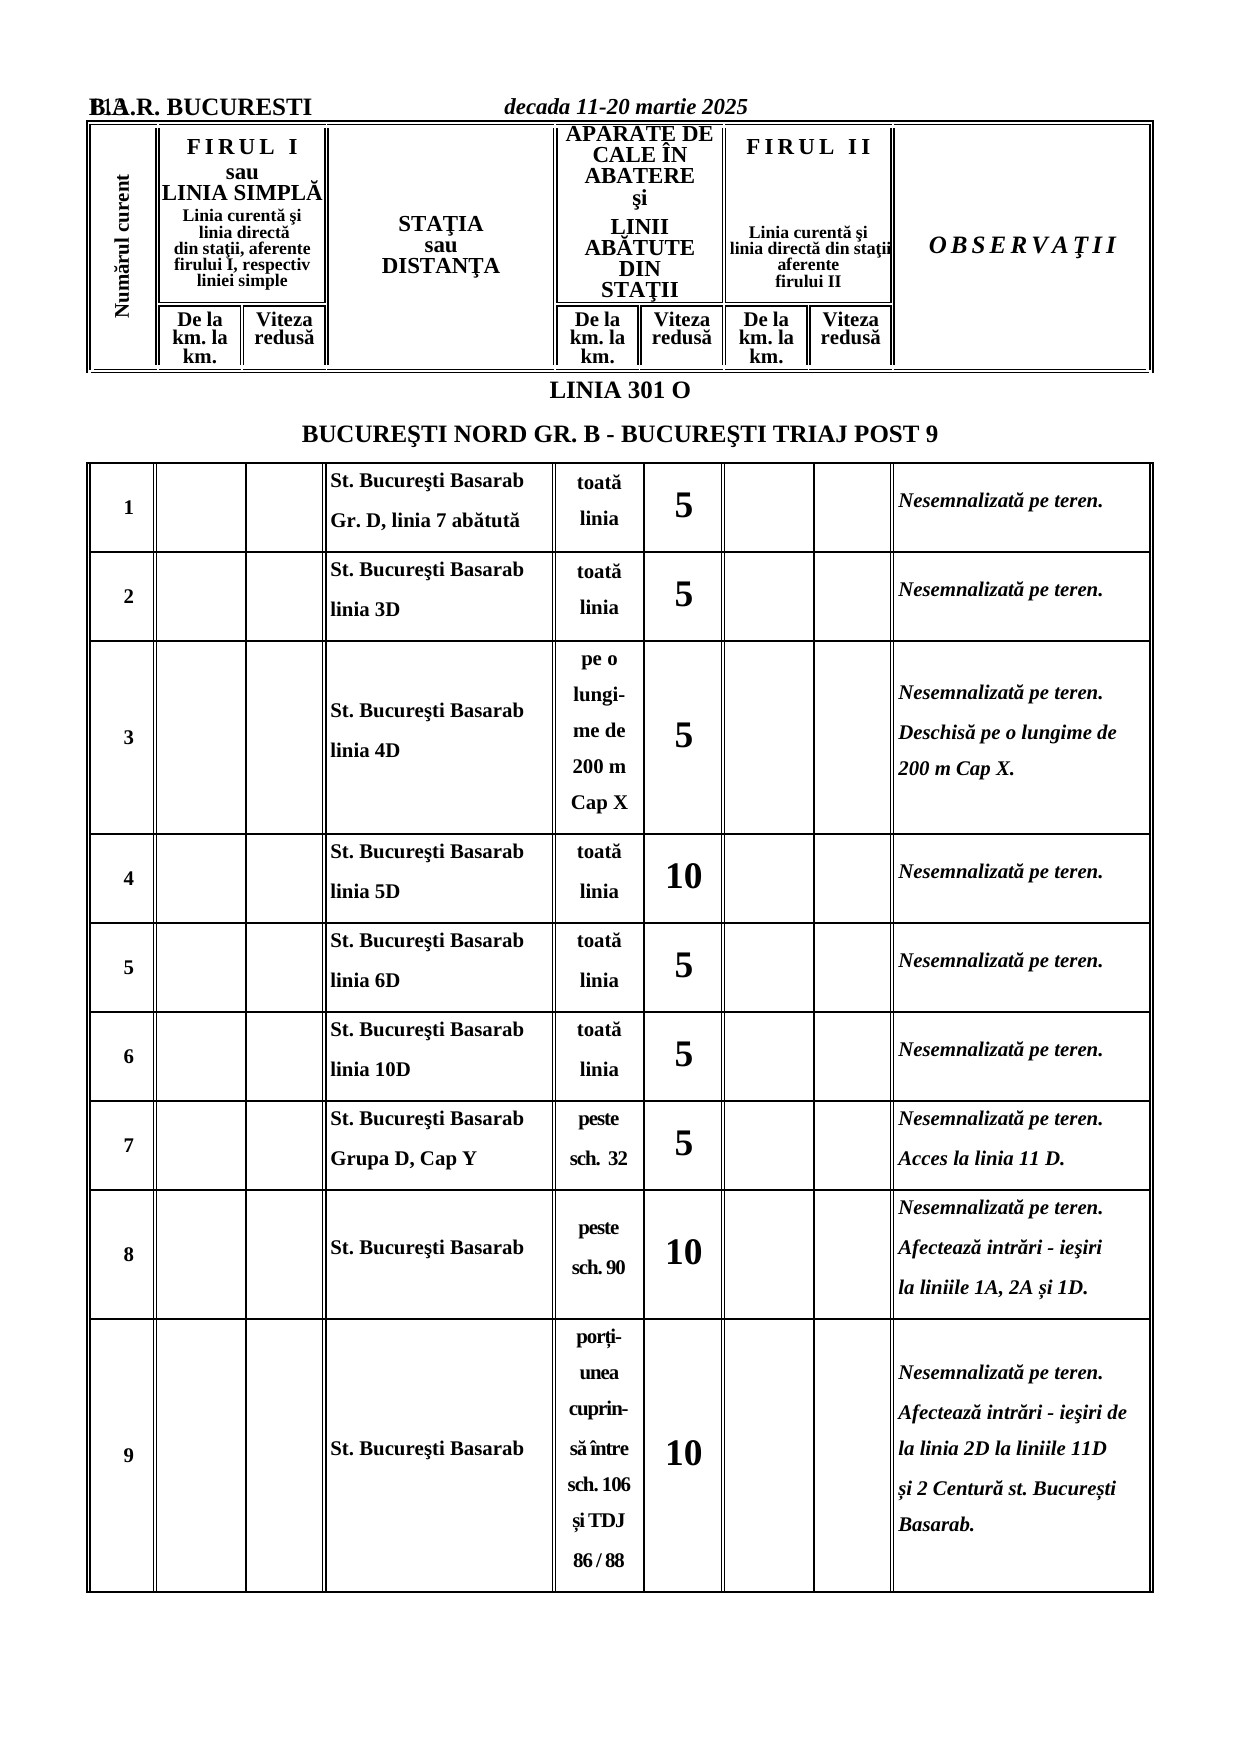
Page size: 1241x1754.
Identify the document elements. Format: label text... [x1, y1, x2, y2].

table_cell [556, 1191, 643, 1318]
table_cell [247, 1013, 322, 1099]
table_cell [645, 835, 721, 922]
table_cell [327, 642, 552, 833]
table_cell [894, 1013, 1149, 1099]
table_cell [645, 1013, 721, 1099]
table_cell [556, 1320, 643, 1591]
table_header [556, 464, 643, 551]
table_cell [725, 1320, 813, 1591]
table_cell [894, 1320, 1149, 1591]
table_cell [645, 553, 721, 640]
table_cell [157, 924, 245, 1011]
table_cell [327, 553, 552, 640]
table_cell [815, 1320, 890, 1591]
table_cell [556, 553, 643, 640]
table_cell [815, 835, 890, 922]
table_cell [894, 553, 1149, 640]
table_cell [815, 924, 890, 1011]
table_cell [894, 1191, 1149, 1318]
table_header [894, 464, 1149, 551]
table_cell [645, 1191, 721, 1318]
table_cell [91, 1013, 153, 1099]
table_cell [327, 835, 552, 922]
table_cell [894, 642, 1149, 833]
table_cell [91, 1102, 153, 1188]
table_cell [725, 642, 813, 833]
subtitle LINIA 301 O [89, 376, 1152, 404]
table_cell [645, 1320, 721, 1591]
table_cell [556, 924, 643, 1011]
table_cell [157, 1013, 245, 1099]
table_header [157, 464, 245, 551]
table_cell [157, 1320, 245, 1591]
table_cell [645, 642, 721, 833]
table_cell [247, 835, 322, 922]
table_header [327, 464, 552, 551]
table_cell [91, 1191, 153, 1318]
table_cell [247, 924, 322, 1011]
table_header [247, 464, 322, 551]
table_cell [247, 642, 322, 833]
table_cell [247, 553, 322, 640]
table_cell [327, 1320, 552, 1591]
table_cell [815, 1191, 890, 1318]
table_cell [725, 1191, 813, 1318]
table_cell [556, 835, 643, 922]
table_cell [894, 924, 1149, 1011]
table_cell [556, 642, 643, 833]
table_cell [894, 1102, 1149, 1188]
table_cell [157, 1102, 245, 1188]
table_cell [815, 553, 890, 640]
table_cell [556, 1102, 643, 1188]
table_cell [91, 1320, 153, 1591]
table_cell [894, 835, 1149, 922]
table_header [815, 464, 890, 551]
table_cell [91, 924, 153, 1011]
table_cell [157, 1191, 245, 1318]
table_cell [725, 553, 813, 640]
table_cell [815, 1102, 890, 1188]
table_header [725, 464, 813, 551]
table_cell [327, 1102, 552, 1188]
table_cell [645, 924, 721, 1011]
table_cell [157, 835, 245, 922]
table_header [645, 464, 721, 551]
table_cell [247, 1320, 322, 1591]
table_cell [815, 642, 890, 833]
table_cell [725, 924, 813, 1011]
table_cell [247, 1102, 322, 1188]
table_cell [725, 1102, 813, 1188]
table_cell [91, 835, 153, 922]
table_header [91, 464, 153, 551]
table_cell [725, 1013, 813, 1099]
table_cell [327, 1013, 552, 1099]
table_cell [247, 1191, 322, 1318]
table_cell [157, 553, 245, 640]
subtitle BUCUREŞTI NORD GR. B - BUCUREŞTI TRIAJ POST 9 [89, 419, 1152, 447]
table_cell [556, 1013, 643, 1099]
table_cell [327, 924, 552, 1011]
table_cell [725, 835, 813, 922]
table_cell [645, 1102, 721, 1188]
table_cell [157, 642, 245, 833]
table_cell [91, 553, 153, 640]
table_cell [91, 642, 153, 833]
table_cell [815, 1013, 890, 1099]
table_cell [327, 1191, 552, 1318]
